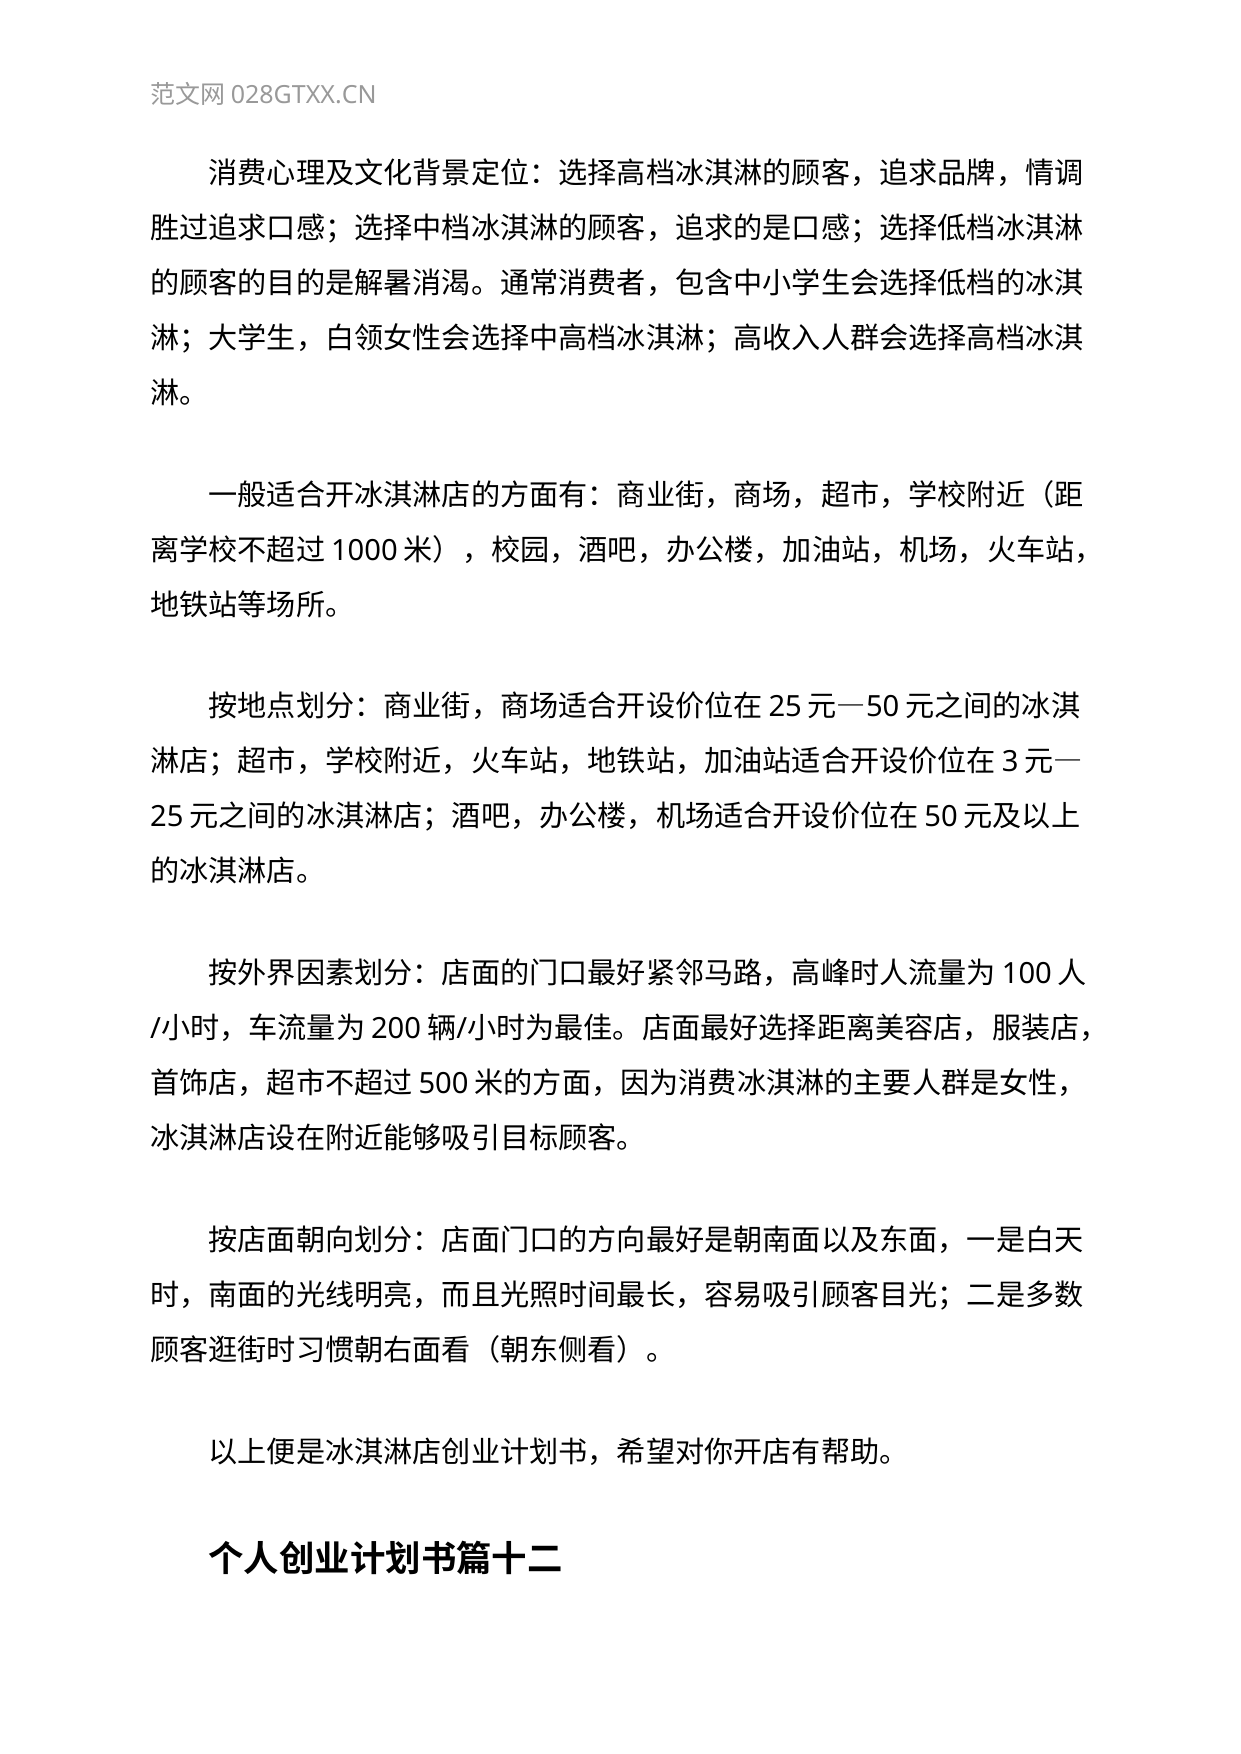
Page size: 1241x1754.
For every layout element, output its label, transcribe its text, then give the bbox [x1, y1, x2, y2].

text 以上便是冰淇淋店创业计划书，希望对你开店有帮助。 [150, 1428, 1090, 1470]
text 按外界因素划分：店面的门口最好紧邻马路，高峰时人流量为100人/小时，车流量为200辆/小时为最佳。店面最好选择距离美容店，服装店，首饰店，超市不超过500米的方面，因为消费冰淇淋的主要人群是女性，冰淇淋店设在附近能够吸引目标顾客。 [150, 950, 1090, 1157]
text 个人创业计划书篇十二 [150, 1530, 1090, 1581]
text 按地点划分：商业街，商场适合开设价位在25元—50元之间的冰淇淋店；超市，学校附近，火车站，地铁站，加油站适合开设价位在3元—25元之间的冰淇淋店；酒吧，办公楼，机场适合开设价位在50元及以上的冰淇淋店。 [150, 683, 1090, 890]
text 按店面朝向划分：店面门口的方向最好是朝南面以及东面，一是白天时，南面的光线明亮，而且光照时间最长，容易吸引顾客目光；二是多数顾客逛街时习惯朝右面看（朝东侧看）。 [150, 1217, 1090, 1369]
text 一般适合开冰淇淋店的方面有：商业街，商场，超市，学校附近（距离学校不超过1000米），校园，酒吧，办公楼，加油站，机场，火车站，地铁站等场所。 [150, 471, 1090, 623]
text 消费心理及文化背景定位：选择高档冰淇淋的顾客，追求品牌，情调胜过追求口感；选择中档冰淇淋的顾客，追求的是口感；选择低档冰淇淋的顾客的目的是解暑消渴。通常消费者，包含中小学生会选择低档的冰淇淋；大学生，白领女性会选择中高档冰淇淋；高收入人群会选择高档冰淇淋。 [150, 150, 1090, 412]
